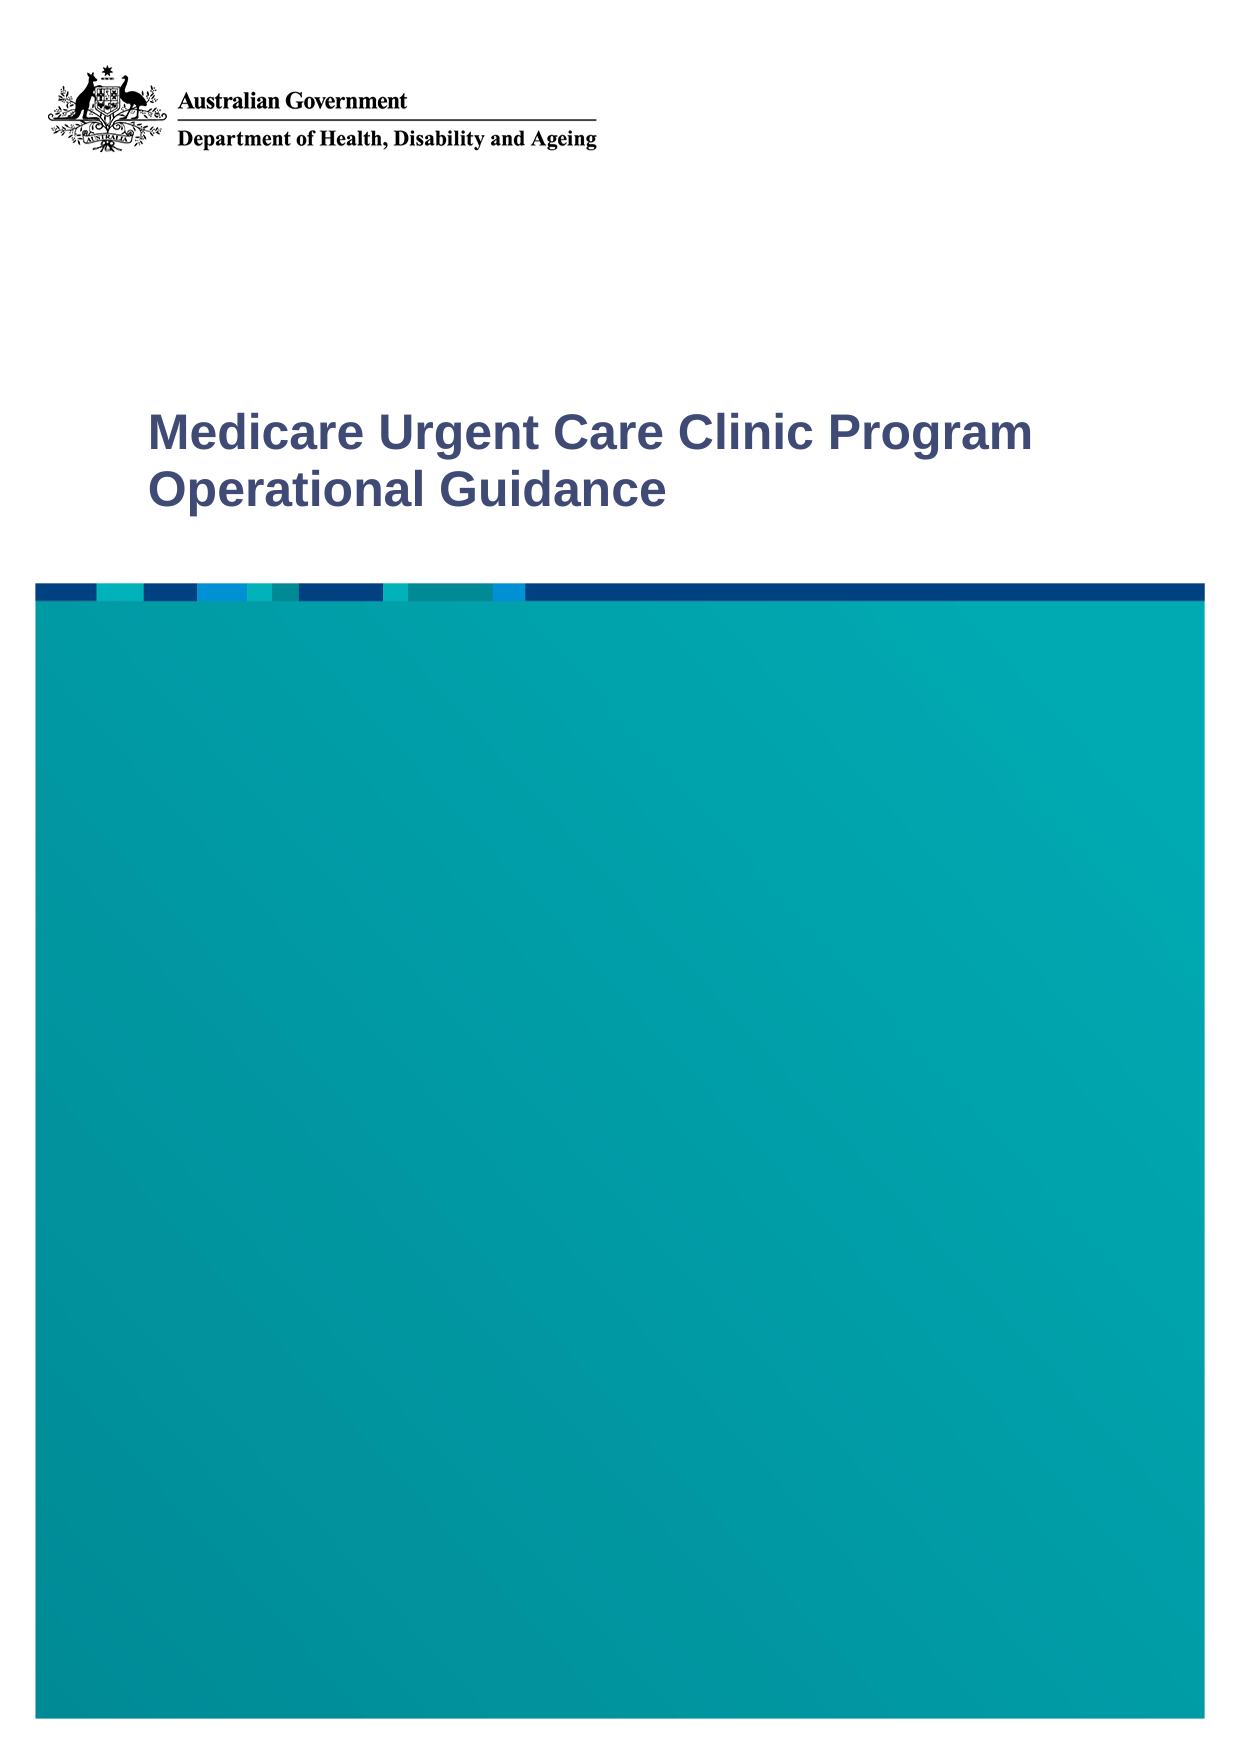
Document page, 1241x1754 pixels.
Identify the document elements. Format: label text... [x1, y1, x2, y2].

title Medicare Urgent Care Clinic Program Operational Guidance [148, 402, 1092, 517]
picture [0, 0, 1241, 1754]
